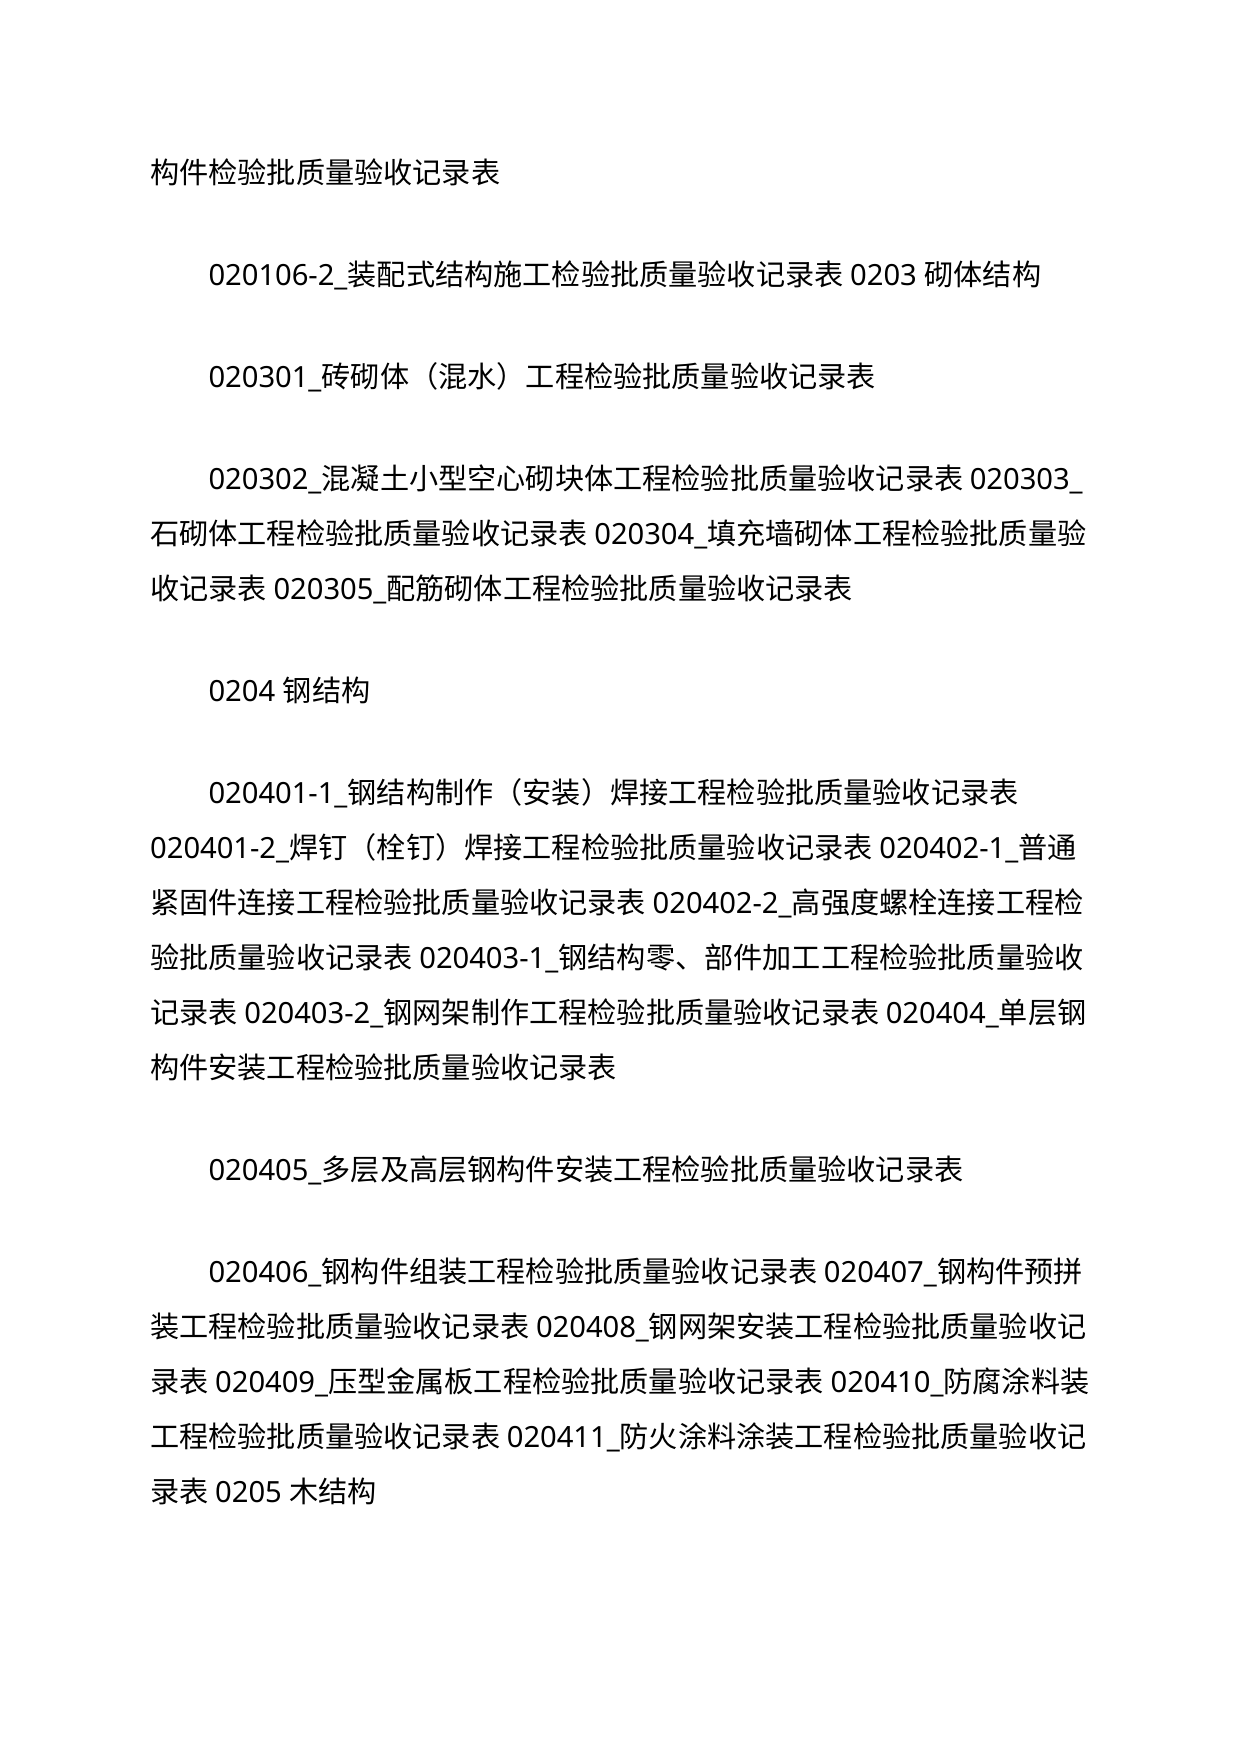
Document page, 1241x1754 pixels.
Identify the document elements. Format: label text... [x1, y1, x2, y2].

text 020406_钢构件组装工程检验批质量验收记录表 020407_钢构件预拼装工程检验批质量验收记录表 020408_钢网架安装工程检验批质量验收记录表 020409_压型金属板工程检验批质量验收记录表 020410_防腐涂料装工程检验批质量验收记录表 020411_防火涂料涂装工程检验批质量验收记录表 0205 木结构 [150, 1248, 1090, 1511]
text 020405_多层及高层钢构件安装工程检验批质量验收记录表 [150, 1146, 1090, 1189]
text 020106-2_装配式结构施工检验批质量验收记录表 0203 砌体结构 [150, 252, 1090, 294]
text 020301_砖砌体（混水）工程检验批质量验收记录表 [150, 354, 1090, 396]
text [150, 150, 1090, 192]
text 0204 钢结构 [150, 668, 1090, 710]
text 020302_混凝土小型空心砌块体工程检验批质量验收记录表 020303_石砌体工程检验批质量验收记录表 020304_填充墙砌体工程检验批质量验收记录表 020305_配筋砌体工程检验批质量验收记录表 [150, 456, 1090, 608]
text 020401-1_钢结构制作（安装）焊接工程检验批质量验收记录表 020401-2_焊钉（栓钉）焊接工程检验批质量验收记录表 020402-1_普通紧固件连接工程检验批质量验收记录表 020402-2_高强度螺栓连接工程检验批质量验收记录表 020403-1_钢结构零、部件加工工程检验批质量验收记录表 020403-2_钢网架制作工程检验批质量验收记录表 020404_单层钢构件安装工程检验批质量验收记录表 [150, 770, 1090, 1087]
